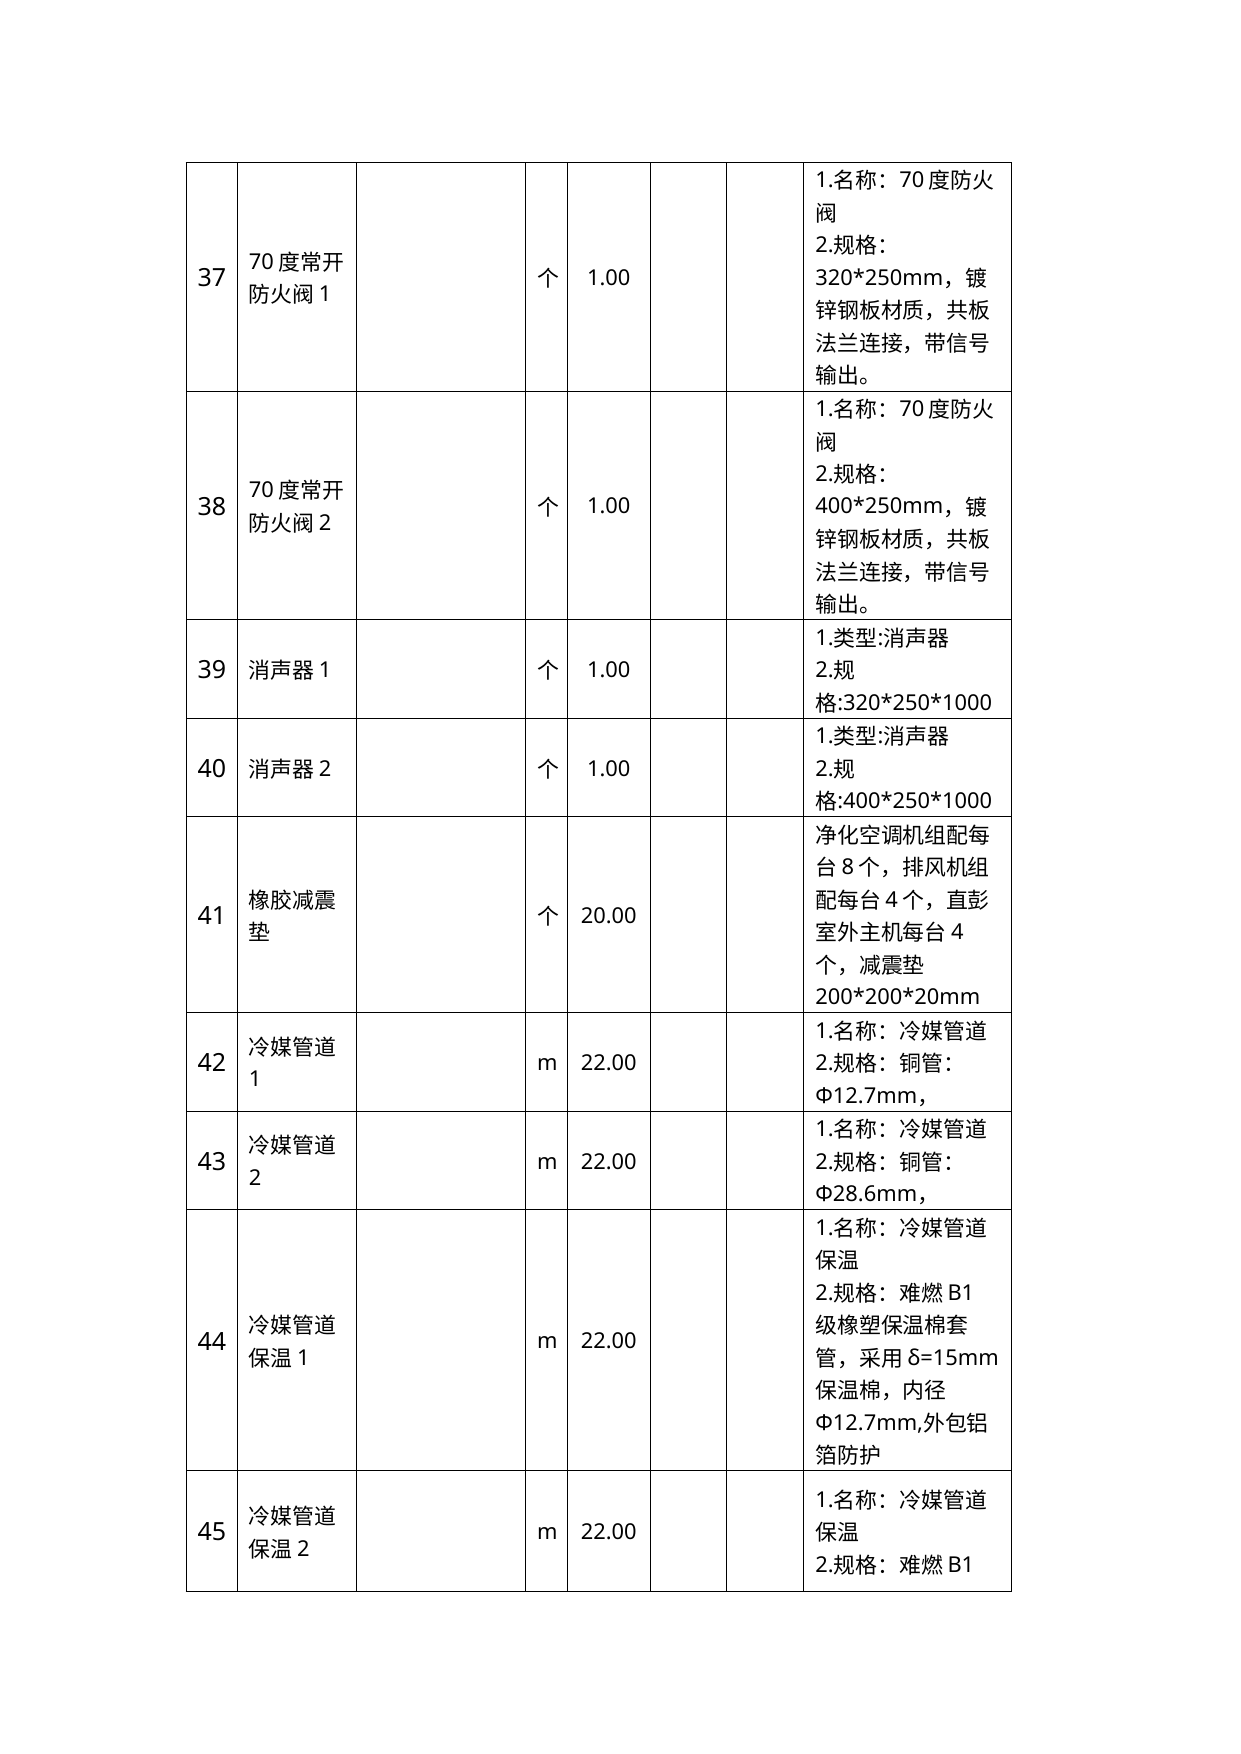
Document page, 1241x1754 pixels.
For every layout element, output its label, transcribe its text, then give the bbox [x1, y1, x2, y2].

table_cell 22.00 [568, 1013, 650, 1111]
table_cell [804, 1471, 1011, 1591]
table_cell m [526, 1112, 567, 1209]
table_cell 22.00 [568, 1112, 650, 1209]
table_cell 1.00 [568, 392, 650, 619]
table_cell 个 [526, 817, 567, 1012]
table_cell m [526, 1013, 567, 1111]
table_cell [727, 817, 803, 1012]
table_cell [357, 1210, 525, 1470]
table_cell 44 [187, 1210, 237, 1470]
table_cell 1.名称：70度防火阀 2.规格：320*250mm，镀锌钢板材质，共板法兰连接，带信号输出。 [804, 163, 1011, 391]
table_cell [727, 163, 803, 391]
table_cell 22.00 [568, 1471, 650, 1591]
table_cell 22.00 [568, 1210, 650, 1470]
table_cell 41 [187, 817, 237, 1012]
table_cell [651, 620, 726, 718]
table_cell [651, 719, 726, 816]
table_cell [727, 392, 803, 619]
table_cell [727, 1112, 803, 1209]
table_cell 70度常开防火阀1 [238, 163, 356, 391]
table_cell [651, 1471, 726, 1591]
table_cell 冷媒管道保温2 [238, 1471, 356, 1591]
table_cell 个 [526, 620, 567, 718]
table_cell 橡胶减震垫 [238, 817, 356, 1012]
table_cell 1.类型:消声器 2.规格:400*250*1000 [804, 719, 1011, 816]
table_cell 38 [187, 392, 237, 619]
table_cell 个 [526, 719, 567, 816]
table_cell 20.00 [568, 817, 650, 1012]
table_cell 冷媒管道保温1 [238, 1210, 356, 1470]
table_cell [651, 392, 726, 619]
table_cell [727, 1013, 803, 1111]
table_cell [357, 1112, 525, 1209]
table_cell 37 [187, 163, 237, 391]
table_cell [727, 1210, 803, 1470]
table_cell [357, 1471, 525, 1591]
table_cell 1.00 [568, 163, 650, 391]
table_cell 冷媒管道2 [238, 1112, 356, 1209]
table_cell [357, 817, 525, 1012]
table_cell m [526, 1471, 567, 1591]
table_cell 1.名称：冷媒管道 2.规格：铜管：Φ28.6mm， [804, 1112, 1011, 1209]
table_cell [727, 620, 803, 718]
table_cell [357, 392, 525, 619]
table_cell 42 [187, 1013, 237, 1111]
table_cell 1.类型:消声器 2.规格:320*250*1000 [804, 620, 1011, 718]
table_cell 45 [187, 1471, 237, 1591]
table_cell 净化空调机组配每台8个，排风机组配每台4个，直彭室外主机每台4个，减震垫200*200*20mm [804, 817, 1011, 1012]
table_cell [651, 1112, 726, 1209]
table_cell 1.名称：70度防火阀 2.规格：400*250mm，镀锌钢板材质，共板法兰连接，带信号输出。 [804, 392, 1011, 619]
table_cell 个 [526, 392, 567, 619]
table_cell [651, 1013, 726, 1111]
table_cell [357, 163, 525, 391]
table_cell 消声器1 [238, 620, 356, 718]
table_cell [651, 163, 726, 391]
table_cell 个 [526, 163, 567, 391]
table_cell 消声器2 [238, 719, 356, 816]
table_cell 1.名称：冷媒管道 2.规格：铜管：Φ12.7mm， [804, 1013, 1011, 1111]
table_cell 1.00 [568, 620, 650, 718]
table_cell [357, 719, 525, 816]
table_cell [357, 1013, 525, 1111]
table_cell 1.00 [568, 719, 650, 816]
table_cell [651, 817, 726, 1012]
table_cell [357, 620, 525, 718]
table_cell [727, 719, 803, 816]
table_cell 70度常开防火阀2 [238, 392, 356, 619]
table_cell 1.名称：冷媒管道保温 2.规格：难燃B1级橡塑保温棉套管，采用δ=15mm保温棉，内径Φ12.7mm,外包铝箔防护 [804, 1210, 1011, 1470]
table_cell [727, 1471, 803, 1591]
table_cell m [526, 1210, 567, 1470]
table_cell 39 [187, 620, 237, 718]
table_cell 冷媒管道1 [238, 1013, 356, 1111]
table_cell 40 [187, 719, 237, 816]
table_cell [651, 1210, 726, 1470]
table_cell 43 [187, 1112, 237, 1209]
